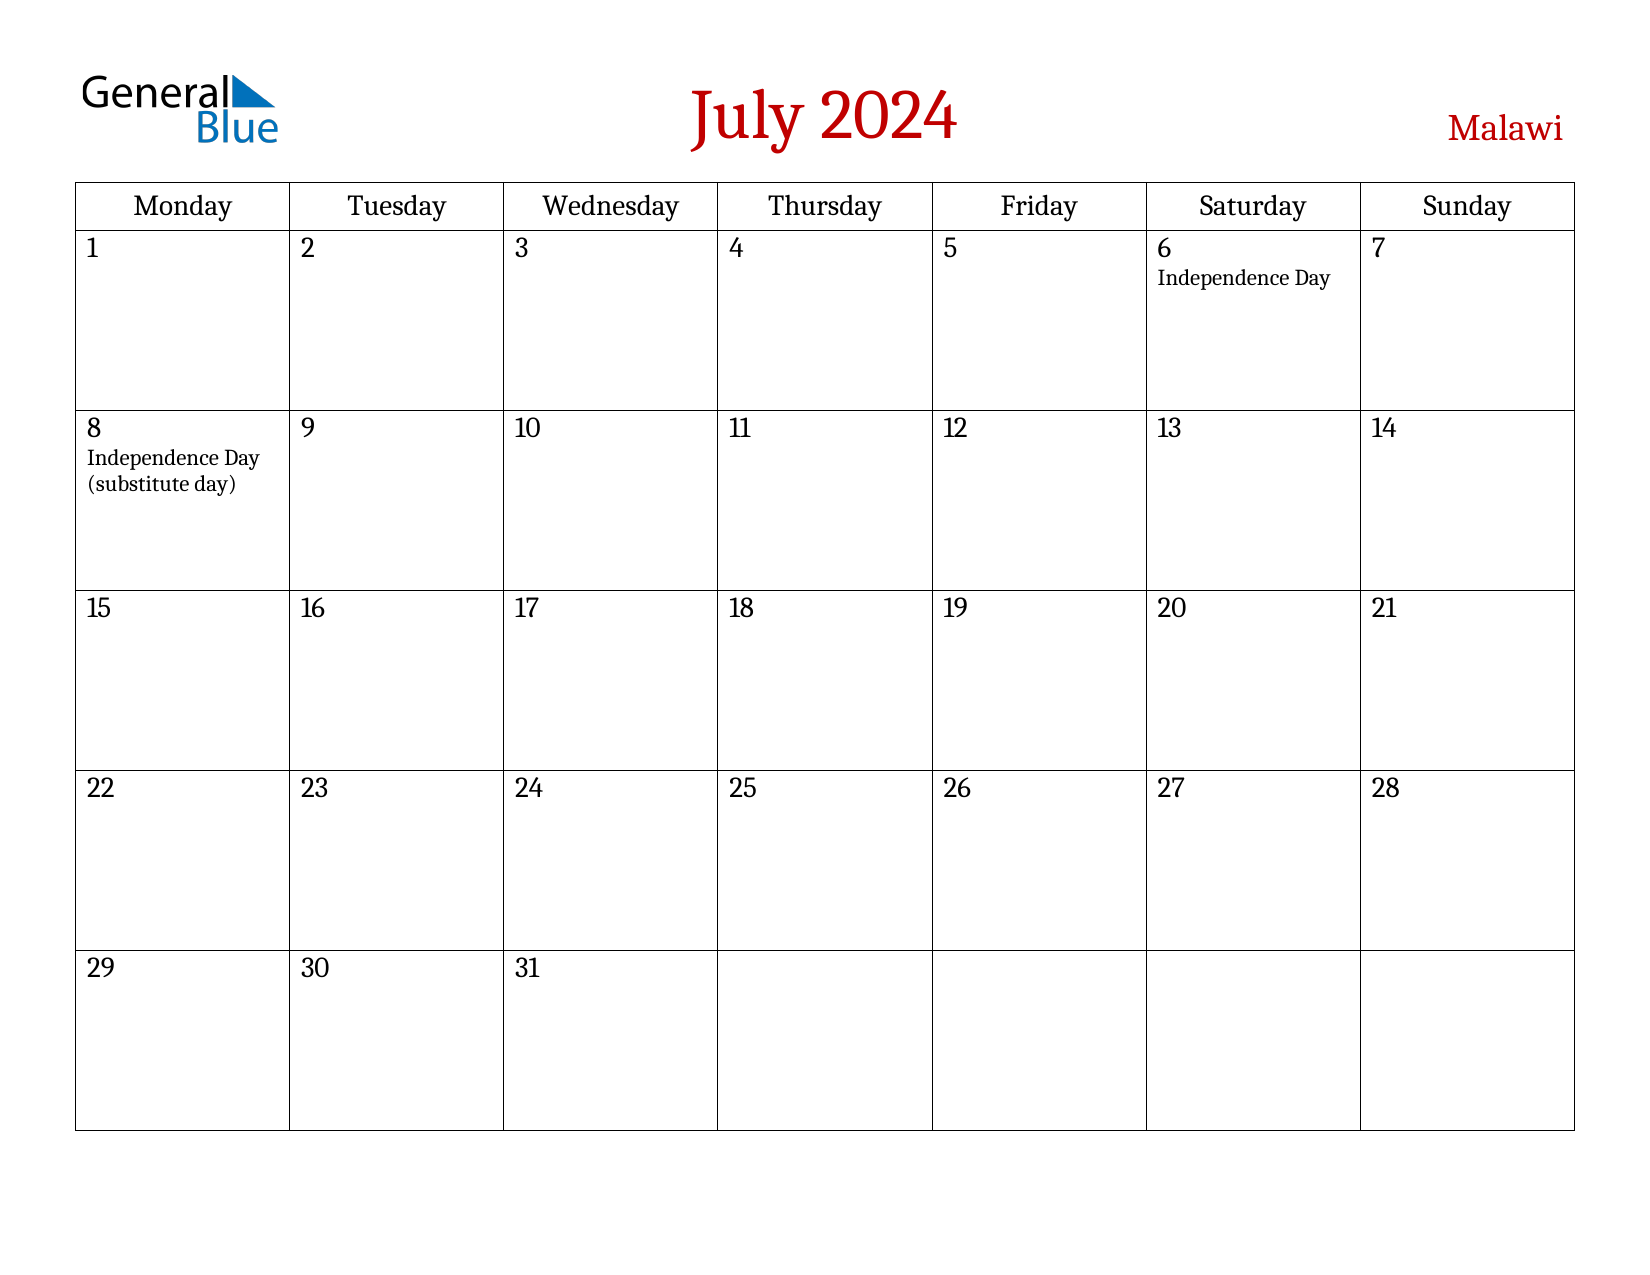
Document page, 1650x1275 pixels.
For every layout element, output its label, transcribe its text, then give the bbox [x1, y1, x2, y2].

table_cell 12 [933, 411, 1146, 444]
table_cell [1147, 445, 1360, 590]
table_cell [290, 805, 503, 950]
table_cell 13 [1147, 411, 1360, 444]
table_cell 30 [290, 951, 503, 985]
table_cell [1361, 805, 1574, 950]
table_cell [718, 625, 932, 770]
table_cell 22 [76, 771, 289, 805]
table_cell [933, 805, 1146, 950]
table_cell [718, 445, 932, 590]
table_cell [76, 265, 289, 410]
table_cell 20 [1147, 591, 1360, 625]
table_cell 1 [76, 231, 289, 264]
table_cell [1361, 951, 1574, 985]
table_cell [1147, 625, 1360, 770]
table_cell [290, 265, 503, 410]
table_cell [933, 265, 1146, 410]
table_cell 11 [718, 411, 932, 444]
table_cell [1361, 265, 1574, 410]
table_cell [718, 951, 932, 985]
picture [82, 75, 278, 143]
table_cell [933, 951, 1146, 985]
table_cell [1361, 625, 1574, 770]
table_cell Thursday [718, 183, 932, 230]
table_cell [504, 625, 717, 770]
table_cell [933, 445, 1146, 590]
table_cell [290, 625, 503, 770]
table_cell [1361, 985, 1574, 1130]
table_cell 25 [718, 771, 932, 805]
table_cell Tuesday [290, 183, 503, 230]
table_cell [1147, 951, 1360, 985]
table_cell Sunday [1361, 183, 1574, 230]
table_cell 10 [504, 411, 717, 444]
table_cell 27 [1147, 771, 1360, 805]
table_cell [504, 805, 717, 950]
table_cell 21 [1361, 591, 1574, 625]
table_cell [718, 805, 932, 950]
table_cell [76, 625, 289, 770]
table_cell [933, 985, 1146, 1130]
table_cell 29 [76, 951, 289, 985]
table_cell [718, 985, 932, 1130]
table_cell 17 [504, 591, 717, 625]
table_cell Independence Day (substitute day) [76, 445, 289, 590]
table_cell 16 [290, 591, 503, 625]
table_cell 28 [1361, 771, 1574, 805]
table_cell 6 [1147, 231, 1360, 264]
table_cell Monday [76, 183, 289, 230]
table_cell Independence Day [1147, 265, 1360, 410]
table_cell [718, 265, 932, 410]
table_cell 9 [290, 411, 503, 444]
table_cell Saturday [1147, 183, 1360, 230]
table_cell 26 [933, 771, 1146, 805]
table_cell 5 [933, 231, 1146, 264]
table_cell 14 [1361, 411, 1574, 444]
table_cell 24 [504, 771, 717, 805]
table_cell [1361, 445, 1574, 590]
table_cell 7 [1361, 231, 1574, 264]
table_cell [1147, 805, 1360, 950]
table_header Malawi [1146, 75, 1574, 182]
table_cell 19 [933, 591, 1146, 625]
table_cell [1147, 985, 1360, 1130]
table_cell [933, 625, 1146, 770]
table_cell Wednesday [504, 183, 717, 230]
table_cell 3 [504, 231, 717, 264]
table_cell 15 [76, 591, 289, 625]
table_cell [76, 985, 289, 1130]
table_cell [504, 445, 717, 590]
table_cell [290, 445, 503, 590]
table_header July 2024 [504, 75, 1146, 182]
table_cell [290, 985, 503, 1130]
table_cell 23 [290, 771, 503, 805]
table_cell 4 [718, 231, 932, 264]
table_cell 2 [290, 231, 503, 264]
table_cell 31 [504, 951, 717, 985]
table_header [76, 75, 503, 182]
table_cell 8 [76, 411, 289, 444]
table_cell [76, 805, 289, 950]
table_cell 18 [718, 591, 932, 625]
table_cell Friday [933, 183, 1146, 230]
table_cell [504, 265, 717, 410]
table_cell [504, 985, 717, 1130]
